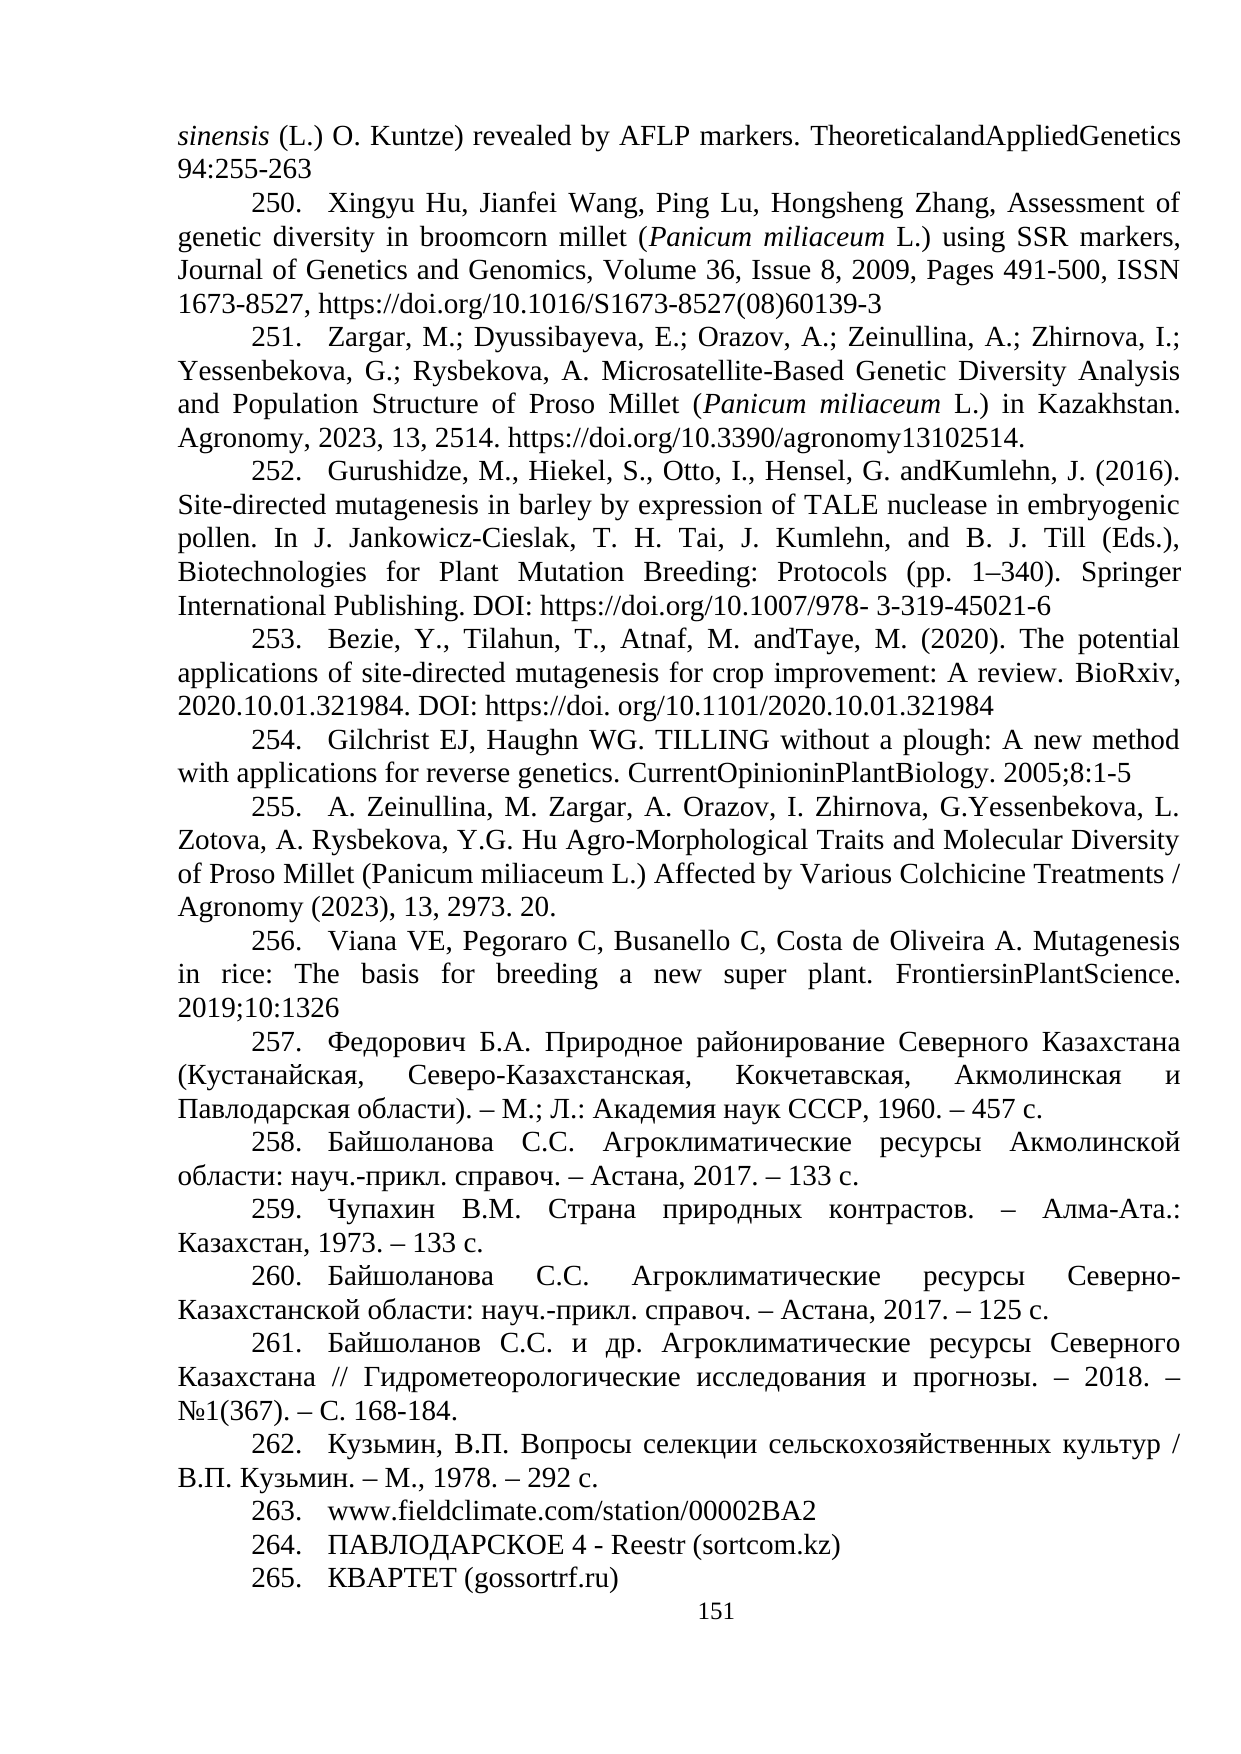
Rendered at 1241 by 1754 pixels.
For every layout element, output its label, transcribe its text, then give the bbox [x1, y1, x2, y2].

list Gurushidze, M., Hiekel, S., Otto, I., Hensel, G. andKumlehn, J. (2016). Site-directed mutagenesis in barley by expression of TALE nuclease in embryogenic pollen. In J. Jankowicz-Cieslak, T. H. Tai, J. Kumlehn, and B. J. Till (Eds.), Biotechnologies for Plant Mutation Breeding: Protocols (pp. 1–340). Springer International Publishing. DOI: https://doi.org/10.1007/978- 3-319-45021-6 [177, 453, 1181, 621]
list Viana VE, Pegoraro C, Busanello C, Costa de Oliveira A. Mutagenesis in rice: The basis for breeding a new super plant. FrontiersinPlantScience. 2019;10:1326 [177, 923, 1181, 1024]
list Zargar, M.; Dyussibayeva, E.; Orazov, A.; Zeinullina, A.; Zhirnova, I.; Yessenbekova, G.; Rysbekova, A. Microsatellite-Based Genetic Diversity Analysis and Population Structure of Proso Millet (Panicum miliaceum L.) in Kazakhstan. Agronomy, 2023, 13, 2514. https://doi.org/10.3390/agronomy13102514. [177, 319, 1181, 453]
list Чупахин В.М. Страна природных контрастов. – Алма-Ата.: Казахстан, 1973. – 133 с. [177, 1191, 1181, 1258]
list Байшоланова С.С. Агроклиматические ресурсы Акмолинской области: науч.-прикл. справоч. – Астана, 2017. – 133 с. [177, 1124, 1181, 1191]
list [177, 118, 1181, 185]
list Xingyu Hu, Jianfei Wang, Ping Lu, Hongsheng Zhang, Assessment of genetic diversity in broomcorn millet (Panicum miliaceum L.) using SSR markers, Journal of Genetics and Genomics, Volume 36, Issue 8, 2009, Pages 491-500, ISSN 1673-8527, https://doi.org/10.1016/S1673-8527(08)60139-3 [177, 185, 1181, 319]
list КВАРТЕТ (gossortrf.ru) [177, 1560, 1181, 1594]
list Байшоланов С.С. и др. Агроклиматические ресурсы Северного Казахстана // Гидрометеорологические исследования и прогнозы. – 2018. – №1(367). – С. 168-184. [177, 1326, 1181, 1426]
list www.fieldclimate.com/station/00002BA2 [177, 1493, 1181, 1527]
list Bezie, Y., Tilahun, T., Atnaf, M. andTaye, M. (2020). The potential applications of site-directed mutagenesis for crop improvement: A review. BioRxiv, 2020.10.01.321984. DOI: https://doi. org/10.1101/2020.10.01.321984 [177, 621, 1181, 722]
list Байшоланова С.С. Агроклиматические ресурсы Северно-Казахстанской области: науч.-прикл. справоч. – Астана, 2017. – 125 с. [177, 1258, 1181, 1326]
list Кузьмин, В.П. Вопросы селекции сельскохозяйственных культур / В.П. Кузьмин. – М., 1978. – 292 c. [177, 1426, 1181, 1493]
list A. Zeinullina, M. Zargar, A. Orazov, I. Zhirnova, G.Yessenbekova, L. Zotova, A. Rysbekova, Y.G. Hu Agro-Morphological Traits and Molecular Diversity of Proso Millet (Panicum miliaceum L.) Affected by Various Colchicine Treatments / Agronomy (2023), 13, 2973. 20. [177, 789, 1181, 923]
list Федорович Б.А. Природное районирование Северного Казахстана (Кустанайская, Северо-Казахстанская, Кокчетавская, Акмолинская и Павлодарская области). – М.; Л.: Академия наук СССР, 1960. – 457 с. [177, 1024, 1181, 1124]
list ПАВЛОДАРСКОЕ 4 - Reestr (sortcom.kz) [177, 1527, 1181, 1560]
list Gilchrist EJ, Haughn WG. TILLING without a plough: A new method with applications for reverse genetics. CurrentOpinioninPlantBiology. 2005;8:1-5 [177, 722, 1181, 789]
